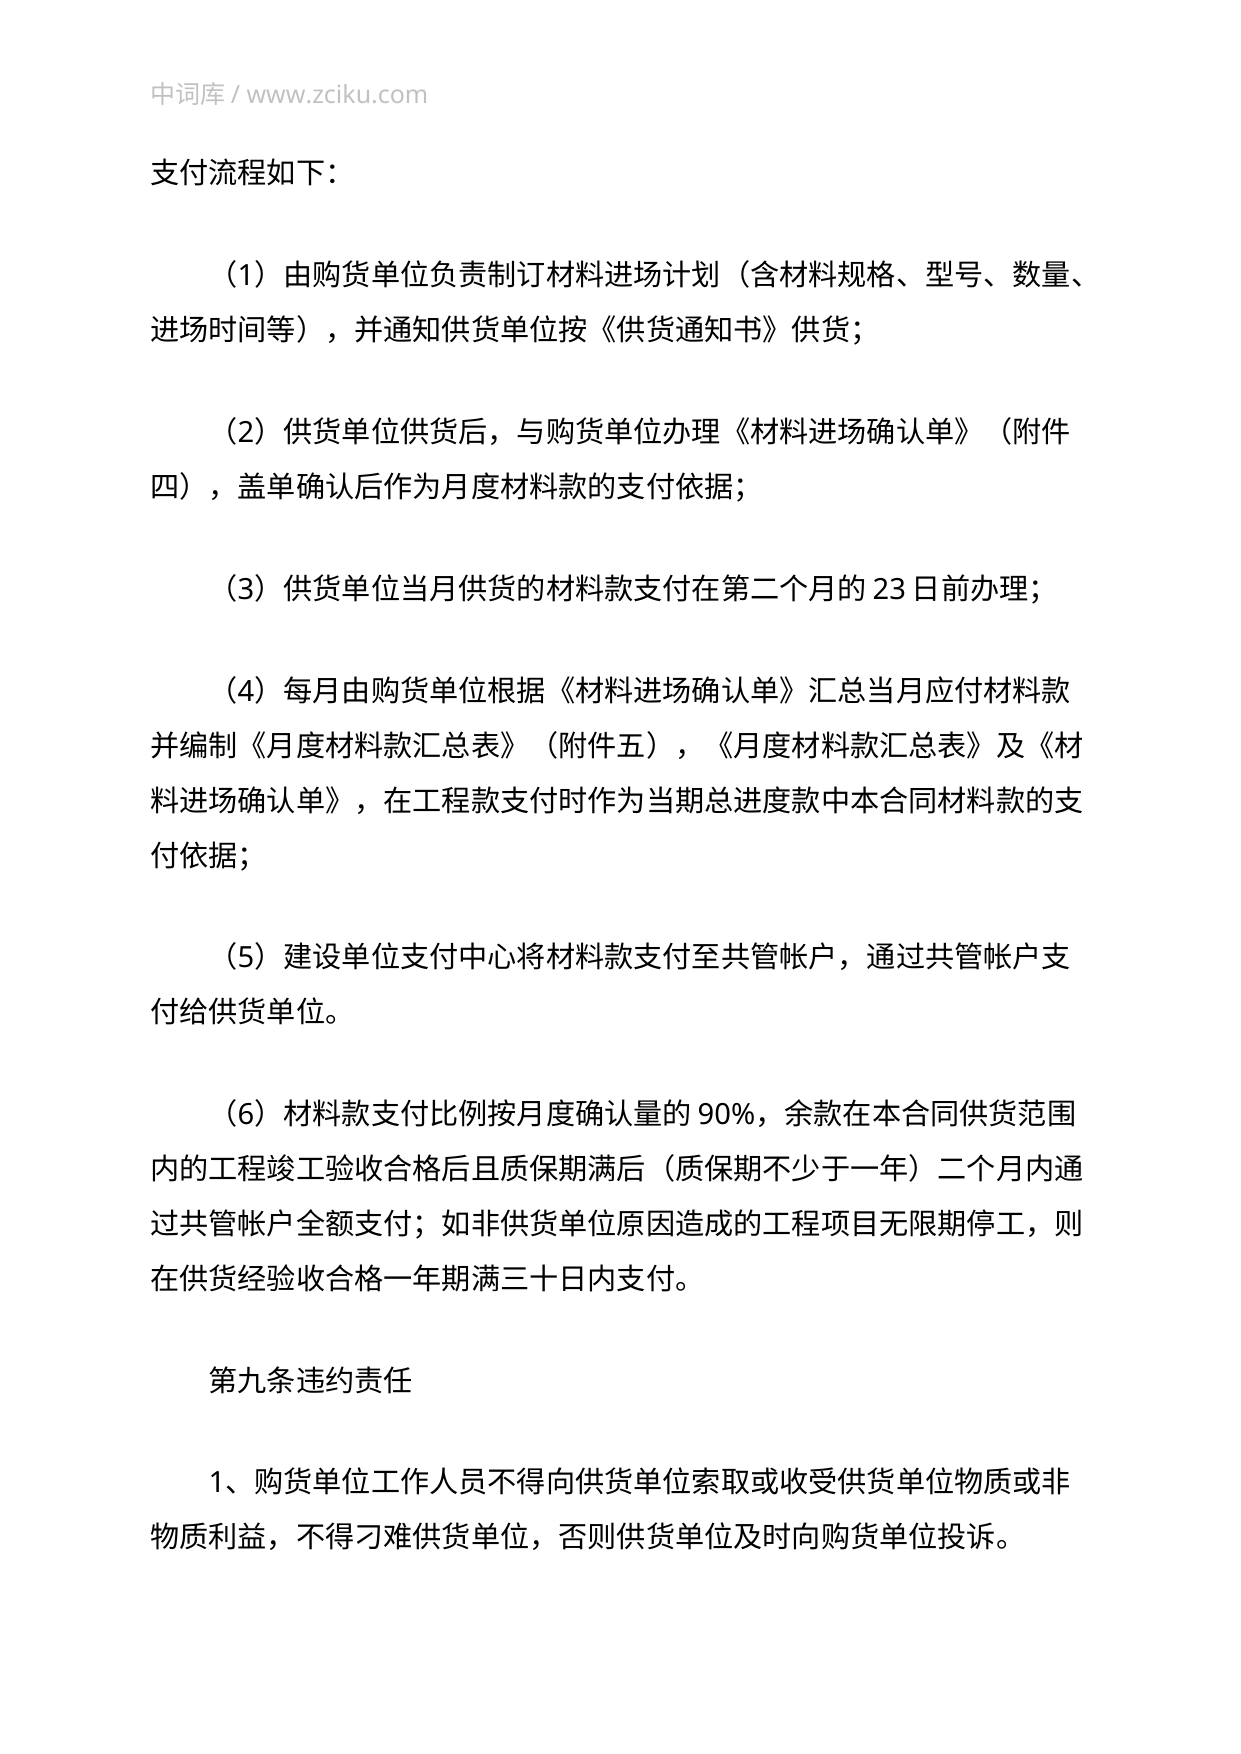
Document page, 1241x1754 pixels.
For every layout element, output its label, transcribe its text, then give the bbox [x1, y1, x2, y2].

text （2）供货单位供货后，与购货单位办理《材料进场确认单》（附件四），盖单确认后作为月度材料款的支付依据； [150, 408, 1090, 506]
text （1）由购货单位负责制订材料进场计划（含材料规格、型号、数量、进场时间等），并通知供货单位按《供货通知书》供货； [150, 252, 1090, 349]
text 1、购货单位工作人员不得向供货单位索取或收受供货单位物质或非物质利益，不得刁难供货单位，否则供货单位及时向购货单位投诉。 [150, 1459, 1090, 1556]
text 第九条违约责任 [150, 1357, 1090, 1399]
text （6）材料款支付比例按月度确认量的90%，余款在本合同供货范围内的工程竣工验收合格后且质保期满后（质保期不少于一年）二个月内通过共管帐户全额支付；如非供货单位原因造成的工程项目无限期停工，则在供货经验收合格一年期满三十日内支付。 [150, 1091, 1090, 1298]
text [150, 150, 1090, 192]
text （4）每月由购货单位根据《材料进场确认单》汇总当月应付材料款并编制《月度材料款汇总表》（附件五），《月度材料款汇总表》及《材料进场确认单》，在工程款支付时作为当期总进度款中本合同材料款的支付依据； [150, 667, 1090, 874]
text （3）供货单位当月供货的材料款支付在第二个月的23日前办理； [150, 565, 1090, 608]
text （5）建设单位支付中心将材料款支付至共管帐户，通过共管帐户支付给供货单位。 [150, 934, 1090, 1031]
